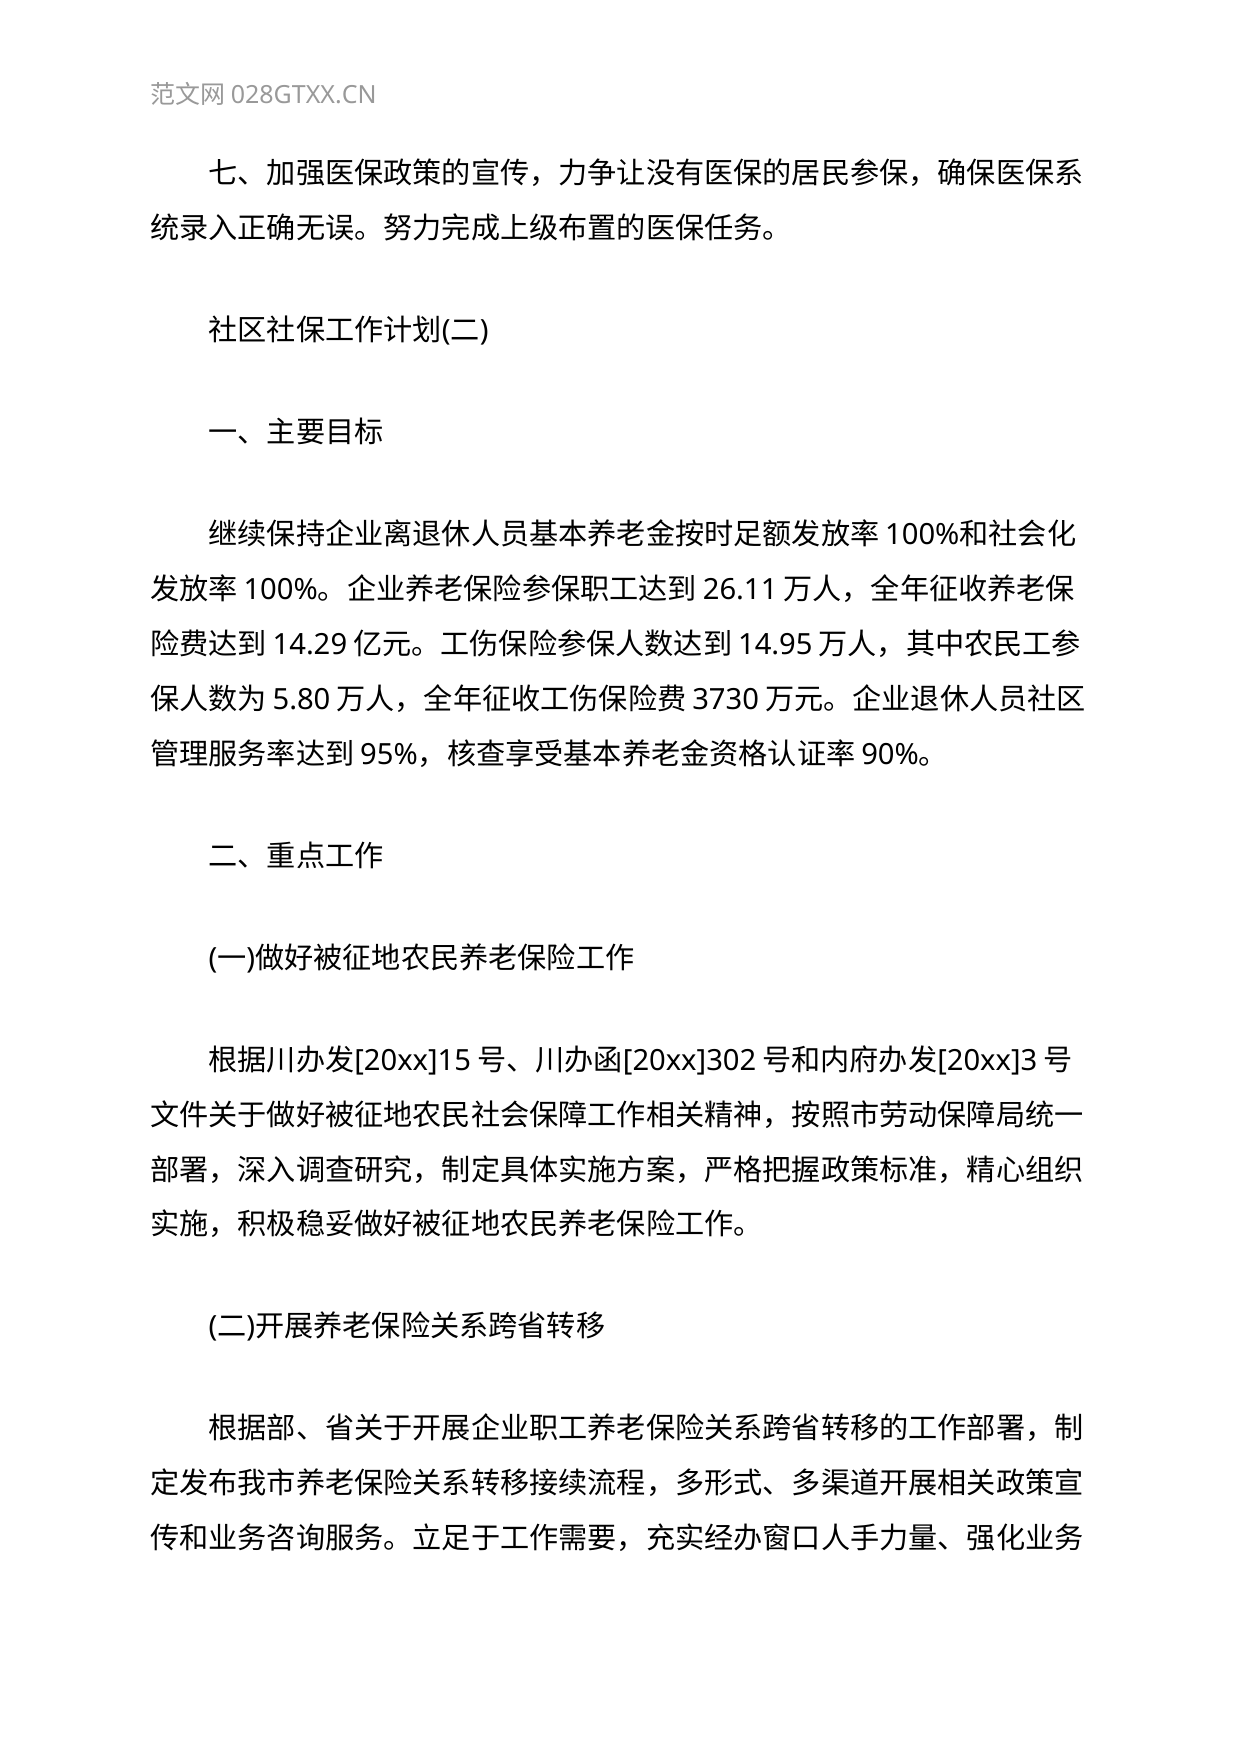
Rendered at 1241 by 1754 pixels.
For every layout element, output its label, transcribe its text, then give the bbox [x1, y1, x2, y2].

text 社区社保工作计划(二) [150, 307, 1090, 349]
text 二、重点工作 [150, 832, 1090, 875]
text 七、加强医保政策的宣传，力争让没有医保的居民参保，确保医保系统录入正确无误。努力完成上级布置的医保任务。 [150, 150, 1090, 247]
text 根据川办发[20xx]15号、川办函[20xx]302号和内府办发[20xx]3号文件关于做好被征地农民社会保障工作相关精神，按照市劳动保障局统一部署，深入调查研究，制定具体实施方案，严格把握政策标准，精心组织实施，积极稳妥做好被征地农民养老保险工作。 [150, 1036, 1090, 1243]
text 一、主要目标 [150, 409, 1090, 451]
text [150, 1405, 1090, 1557]
text (一)做好被征地农民养老保险工作 [150, 934, 1090, 977]
text 继续保持企业离退休人员基本养老金按时足额发放率100%和社会化发放率100%。企业养老保险参保职工达到26.11万人，全年征收养老保险费达到14.29亿元。工伤保险参保人数达到14.95万人，其中农民工参保人数为5.80万人，全年征收工伤保险费3730万元。企业退休人员社区管理服务率达到95%，核查享受基本养老金资格认证率90%。 [150, 510, 1090, 773]
text (二)开展养老保险关系跨省转移 [150, 1303, 1090, 1345]
